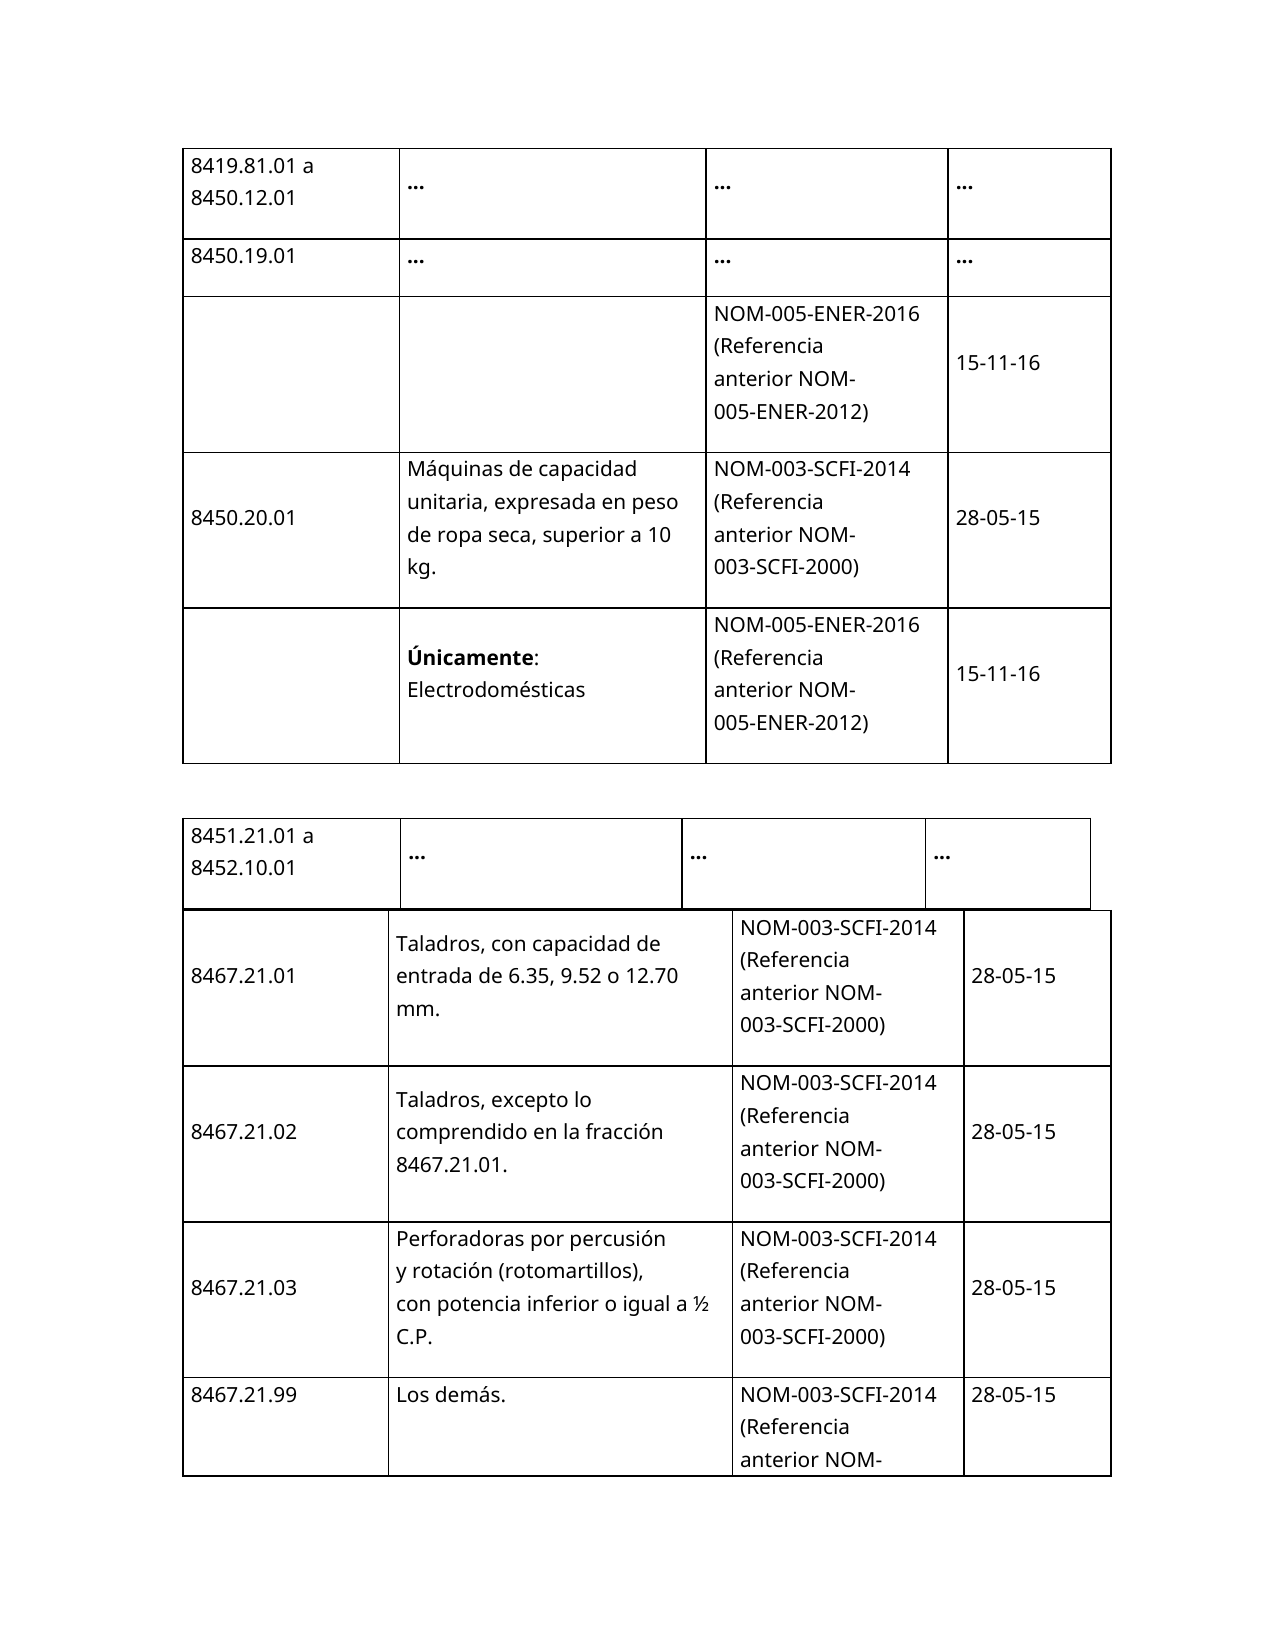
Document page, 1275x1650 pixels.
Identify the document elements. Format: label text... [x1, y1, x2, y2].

table_cell NOM-003-SCFI-2014 (Referencia anterior NOM- 003-SCFI-2000) [733, 1067, 963, 1221]
table_cell 28-05-15 [965, 1378, 1110, 1475]
table_cell Perforadoras por percusión y rotación (rotomartillos), con potencia inferior o igual a ½ C.P. [389, 1223, 732, 1377]
table_cell Únicamente: Electrodomésticas [400, 609, 705, 763]
table_cell [184, 297, 399, 451]
table_cell Máquinas de capacidad unitaria, expresada en peso de ropa seca, superior a 10 kg. [400, 453, 705, 607]
table_header 8467.21.01 [184, 911, 388, 1065]
table_cell Los demás. [389, 1378, 732, 1475]
table_header Taladros, con capacidad de entrada de 6.35, 9.52 o 12.70 mm. [389, 911, 732, 1065]
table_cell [733, 1378, 963, 1475]
table_cell 28-05-15 [965, 1223, 1110, 1377]
table_cell NOM-005-ENER-2016 (Referencia anterior NOM- 005-ENER-2012) [707, 609, 947, 763]
table_cell ... [949, 149, 1110, 238]
table_cell 15-11-16 [949, 609, 1110, 763]
table_cell [184, 609, 399, 763]
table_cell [733, 1223, 963, 1377]
table_cell ... [707, 149, 947, 238]
table_cell NOM-003-SCFI-2014 (Referencia anterior NOM- 003-SCFI-2000) [707, 453, 947, 607]
table_cell 8419.81.01 a 8450.12.01 [184, 149, 399, 238]
table_cell 8467.21.02 [184, 1067, 388, 1221]
table_cell ... [707, 240, 947, 296]
table_header ... [683, 819, 925, 908]
table_cell 8467.21.99 [184, 1378, 388, 1475]
table_cell 8450.20.01 [184, 453, 399, 607]
table_header 8451.21.01 a 8452.10.01 [184, 819, 400, 908]
table_header ... [401, 819, 681, 908]
table_header 28-05-15 [965, 911, 1110, 1065]
table_cell Taladros, excepto lo comprendido en la fracción 8467.21.01. [389, 1067, 732, 1221]
table_cell 28-05-15 [965, 1067, 1110, 1221]
table_header NOM-003-SCFI-2014 (Referencia anterior NOM- 003-SCFI-2000) [733, 911, 963, 1065]
table_cell 8467.21.03 [184, 1223, 388, 1377]
table_cell 15-11-16 [949, 297, 1110, 451]
table_cell 8450.19.01 [184, 240, 399, 296]
table_cell ... [400, 149, 705, 238]
table_cell [400, 297, 705, 451]
table_cell NOM-005-ENER-2016 (Referencia anterior NOM- 005-ENER-2012) [707, 297, 947, 451]
table_cell ... [949, 240, 1110, 296]
table_header ... [926, 819, 1090, 908]
table_cell 28-05-15 [949, 453, 1110, 607]
table_cell ... [400, 240, 705, 296]
